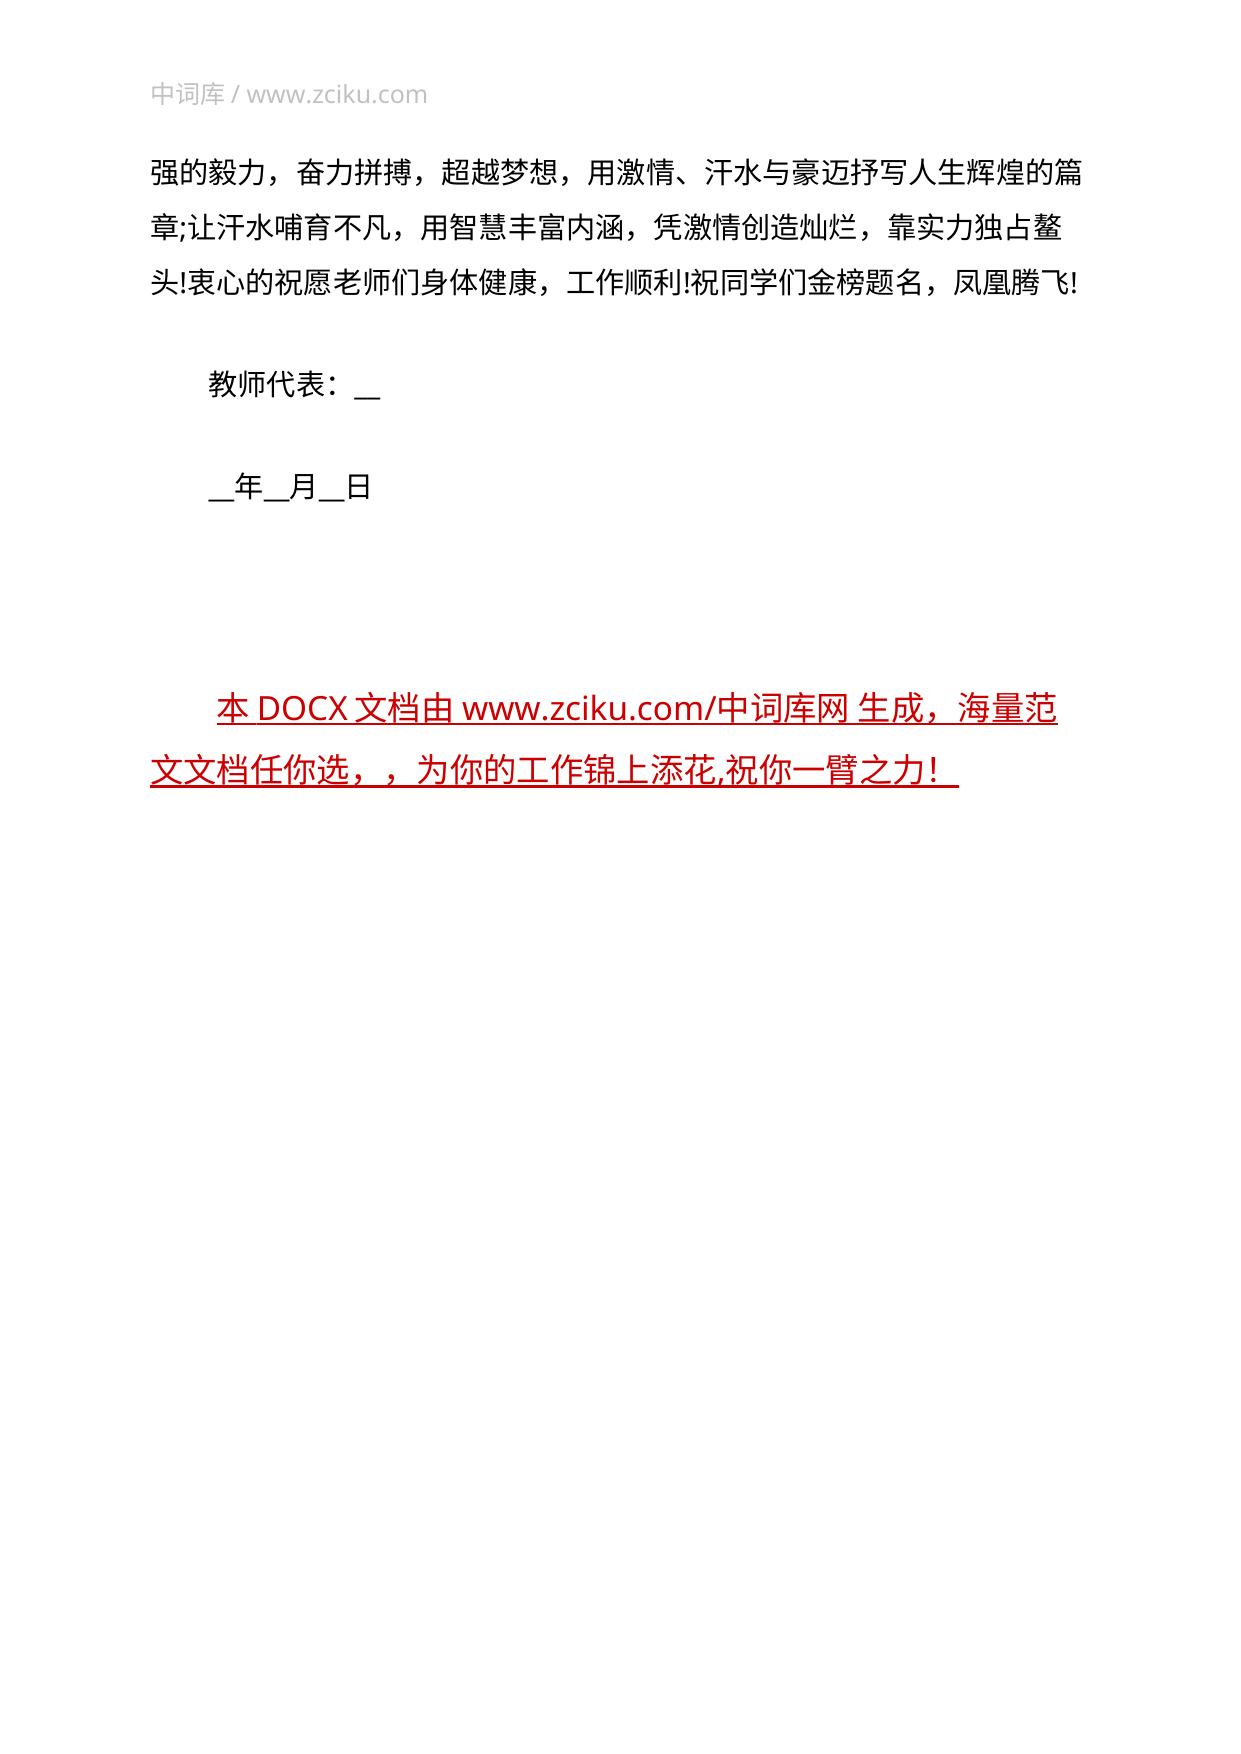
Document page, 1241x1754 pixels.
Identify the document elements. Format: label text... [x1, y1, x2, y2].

text 本DOCX文档由 www.zciku.com/中词库网 生成，海量范文文档任你选，，为你的工作锦上添花,祝你一臂之力！ [150, 681, 1090, 792]
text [150, 150, 1090, 302]
text __年__月__日 [150, 464, 1090, 506]
text 教师代表：__ [150, 362, 1090, 404]
